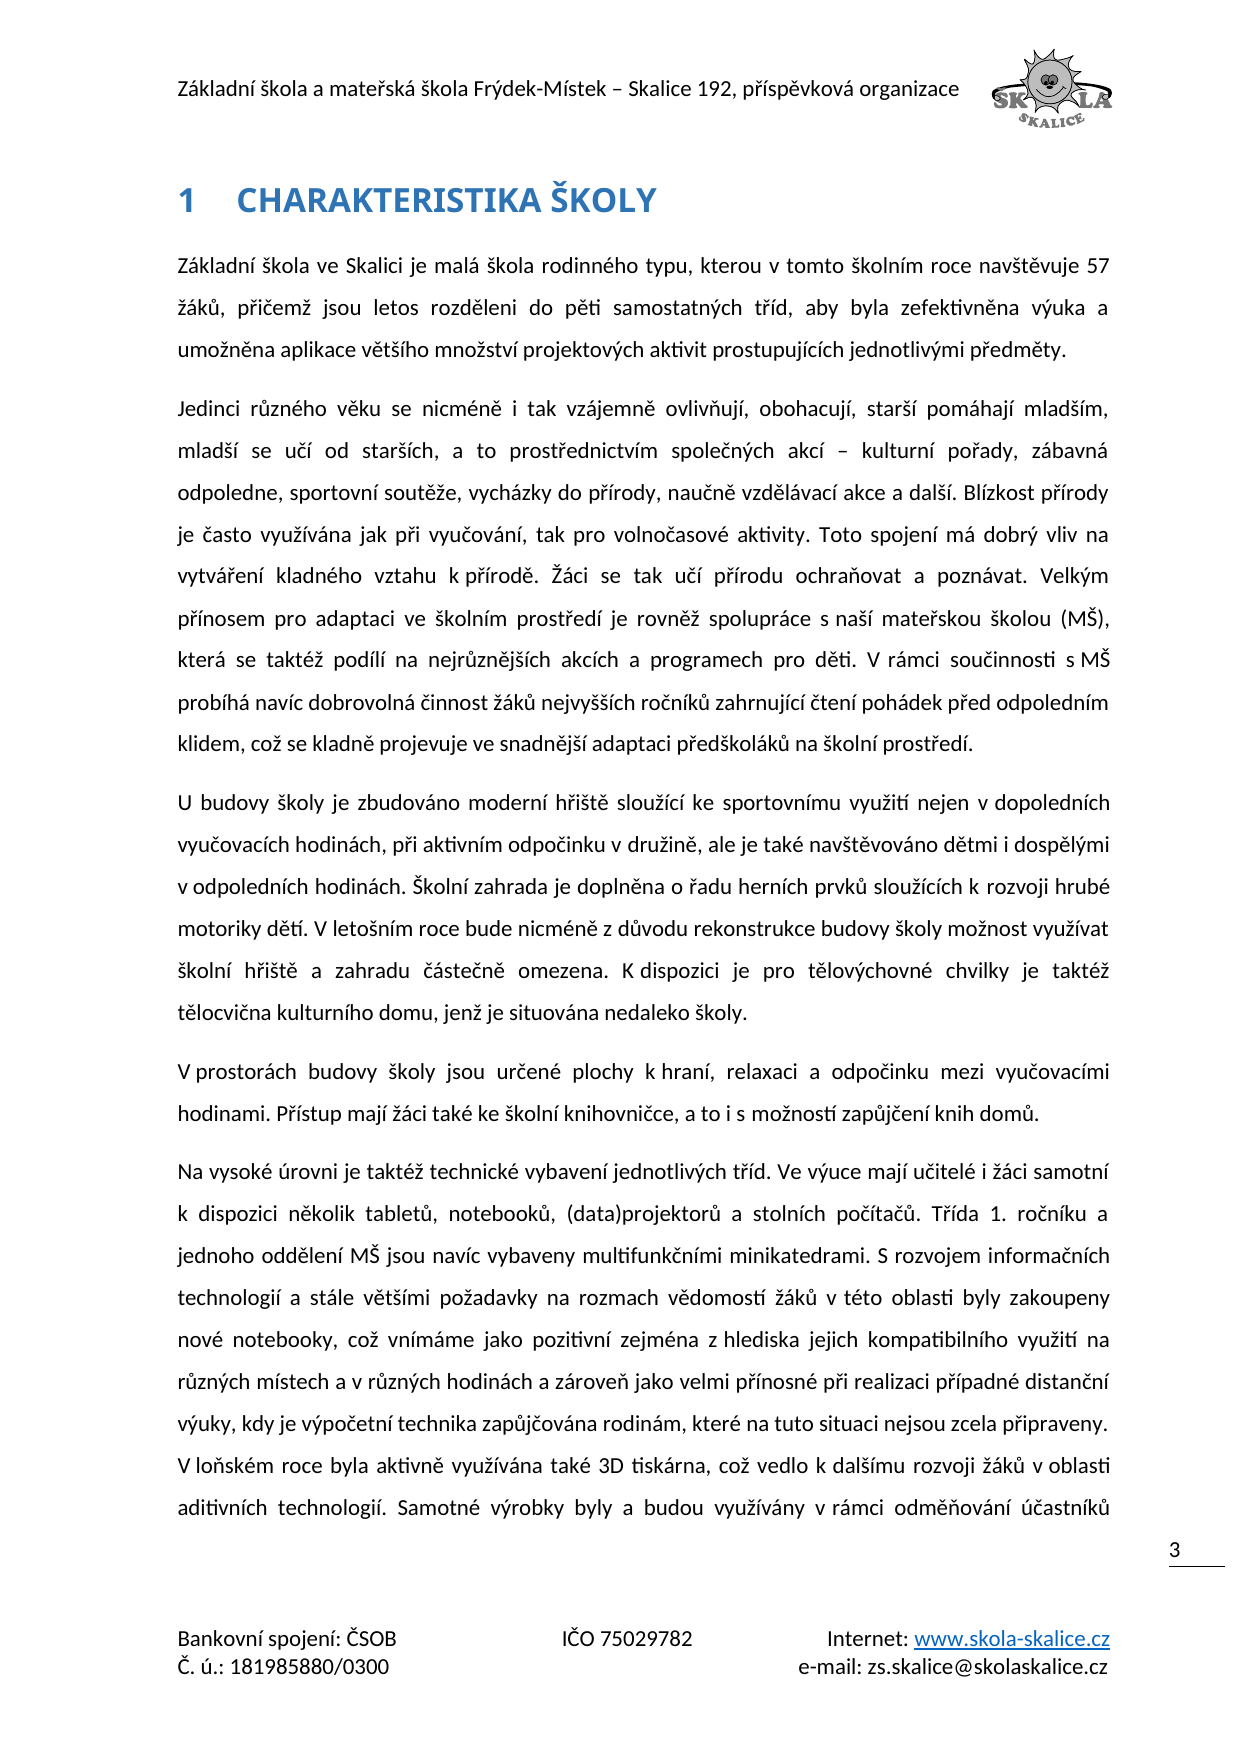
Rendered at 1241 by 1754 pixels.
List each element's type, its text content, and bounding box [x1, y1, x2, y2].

text Základní škola ve Skalici je malá škola rodinného typu, kterou v tomto školním roce navštěvuje 57 žáků, přičemž jsou letos rozděleni do pěti samostatných tříd, aby byla zefektivněna výuka a umožněna aplikace většího množství projektových aktivit prostupujících jednotlivými předměty. [177, 251, 1110, 363]
text V prostorách budovy školy jsou určené plochy k hraní, relaxaci a odpočinku mezi vyučovacími hodinami. Přístup mají žáci také ke školní knihovničce, a to i s možností zapůjčení knih domů. [177, 1057, 1110, 1127]
subtitle CHARAKTERISTIKA ŠKOLY [177, 177, 1110, 223]
text Jedinci různého věku se nicméně i tak vzájemně ovlivňují, obohacují, starší pomáhají mladším, mladší se učí od starších, a to prostřednictvím společných akcí – kulturní pořady, zábavná odpoledne, sportovní soutěže, vycházky do přírody, naučně vzdělávací akce a další. Blízkost přírody je často využívána jak při vyučování, tak pro volnočasové aktivity. Toto spojení má dobrý vliv na vytváření kladného vztahu k přírodě. Žáci se tak učí přírodu ochraňovat a poznávat. Velkým přínosem pro adaptaci ve školním prostředí je rovněž spolupráce s naší mateřskou školou (MŠ), která se taktéž podílí na nejrůznějších akcích a programech pro děti. V rámci součinnosti s MŠ probíhá navíc dobrovolná činnost žáků nejvyšších ročníků zahrnující čtení pohádek před odpoledním klidem, což se kladně projevuje ve snadnější adaptaci předškoláků na školní prostředí. [177, 394, 1110, 758]
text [177, 1157, 1110, 1521]
text U budovy školy je zbudováno moderní hřiště sloužící ke sportovnímu využití nejen v dopoledních vyučovacích hodinách, při aktivním odpočinku v družině, ale je také navštěvováno dětmi i dospělými v odpoledních hodinách. Školní zahrada je doplněna o řadu herních prvků sloužících k rozvoji hrubé motoriky dětí. V letošním roce bude nicméně z důvodu rekonstrukce budovy školy možnost využívat školní hřiště a zahradu částečně omezena. K dispozici je pro tělovýchovné chvilky je taktéž tělocvična kulturního domu, jenž je situována nedaleko školy. [177, 788, 1110, 1026]
